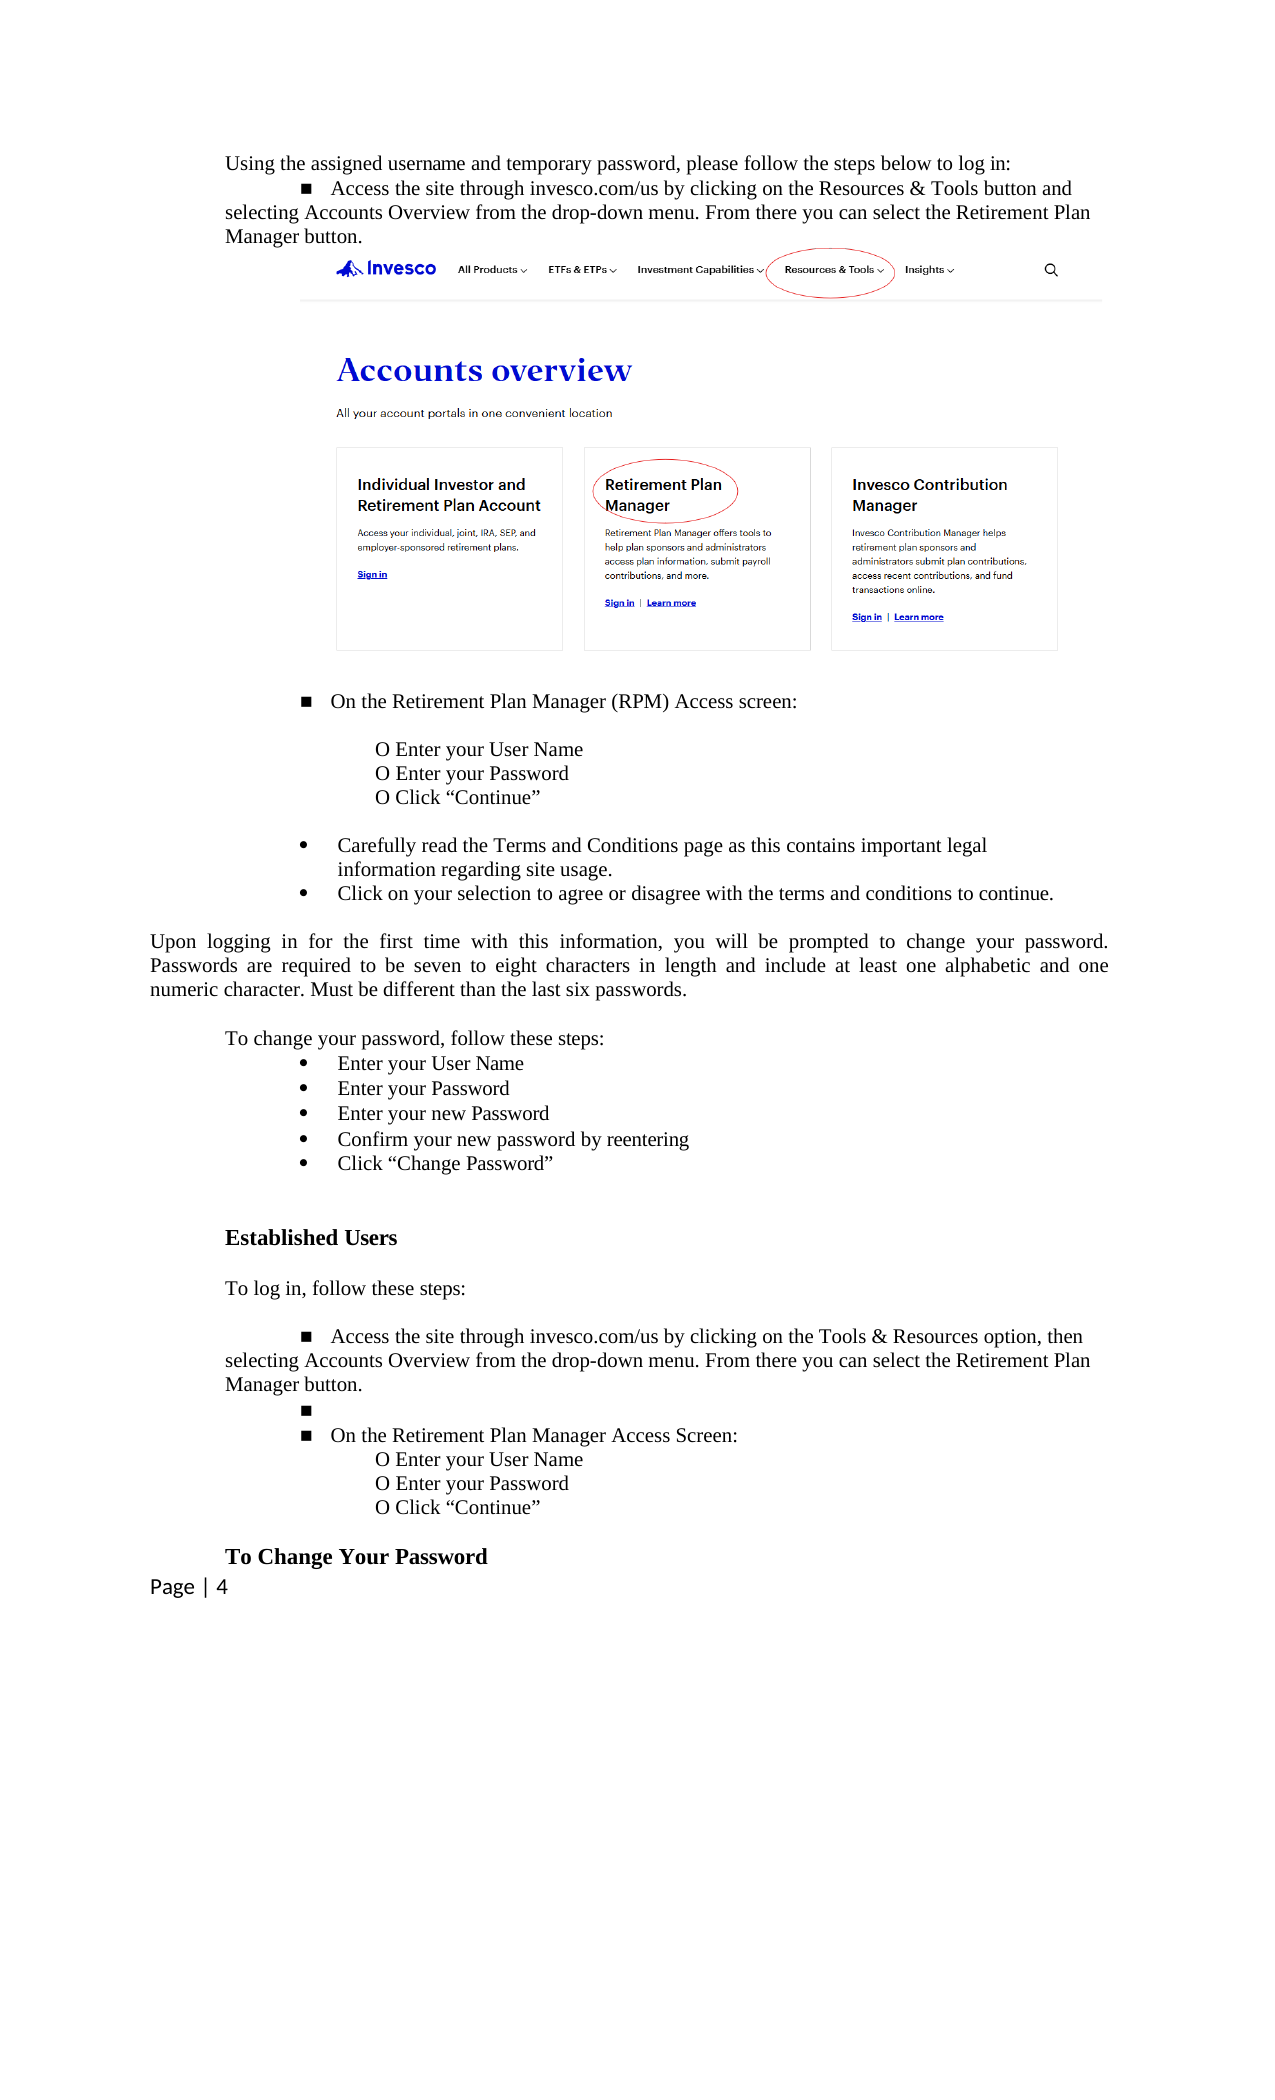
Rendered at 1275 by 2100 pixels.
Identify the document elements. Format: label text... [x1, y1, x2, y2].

text To change your password, follow these steps: [225, 1026, 1210, 1050]
list Enter your User Name [300, 1050, 1210, 1075]
text To log in, follow these steps: [225, 1276, 1210, 1300]
text Upon logging in for the first time with this information, you will be prompted to change your password. Passwords are required to be seven to eight characters in length and include at least one alphabetic and one numeric character. Must be different than the last six passwords. [150, 929, 1109, 1001]
picture [300, 247, 1103, 665]
list Access the site through invesco.com/us by clicking on the Tools & Resources option, then selecting Accounts Overview from the drop-down menu. From there you can select the Retirement Plan Manager button. [225, 1324, 1123, 1396]
text Established Users [225, 1224, 1210, 1250]
text To Change Your Password [225, 1543, 1210, 1570]
list Access the site through invesco.com/us by clicking on the Resources & Tools button and selecting Accounts Overview from the drop-down menu. From there you can select the Retirement Plan Manager button. [225, 176, 1120, 248]
list Carefully read the Terms and Conditions page as this contains important legal information regarding site usage. [300, 833, 1091, 881]
text Using the assigned username and temporary password, please follow the steps below to log in: [225, 152, 1210, 176]
list Confirm your new password by reentering [300, 1126, 1210, 1151]
text O Enter your Password O Click “Continue” [375, 761, 578, 809]
list Click on your selection to agree or disagree with the terms and conditions to continue. [300, 881, 1210, 905]
text O Enter your Password O Click “Continue” [375, 1471, 578, 1519]
list On the Retirement Plan Manager Access Screen: O Enter your User Name [300, 1423, 738, 1471]
list On the Retirement Plan Manager (RPM) Access screen: O Enter your User Name [300, 665, 798, 761]
list Click “Change Password” [300, 1151, 1210, 1175]
list Enter your new Password [300, 1101, 1210, 1126]
list Enter your Password [300, 1075, 1210, 1101]
